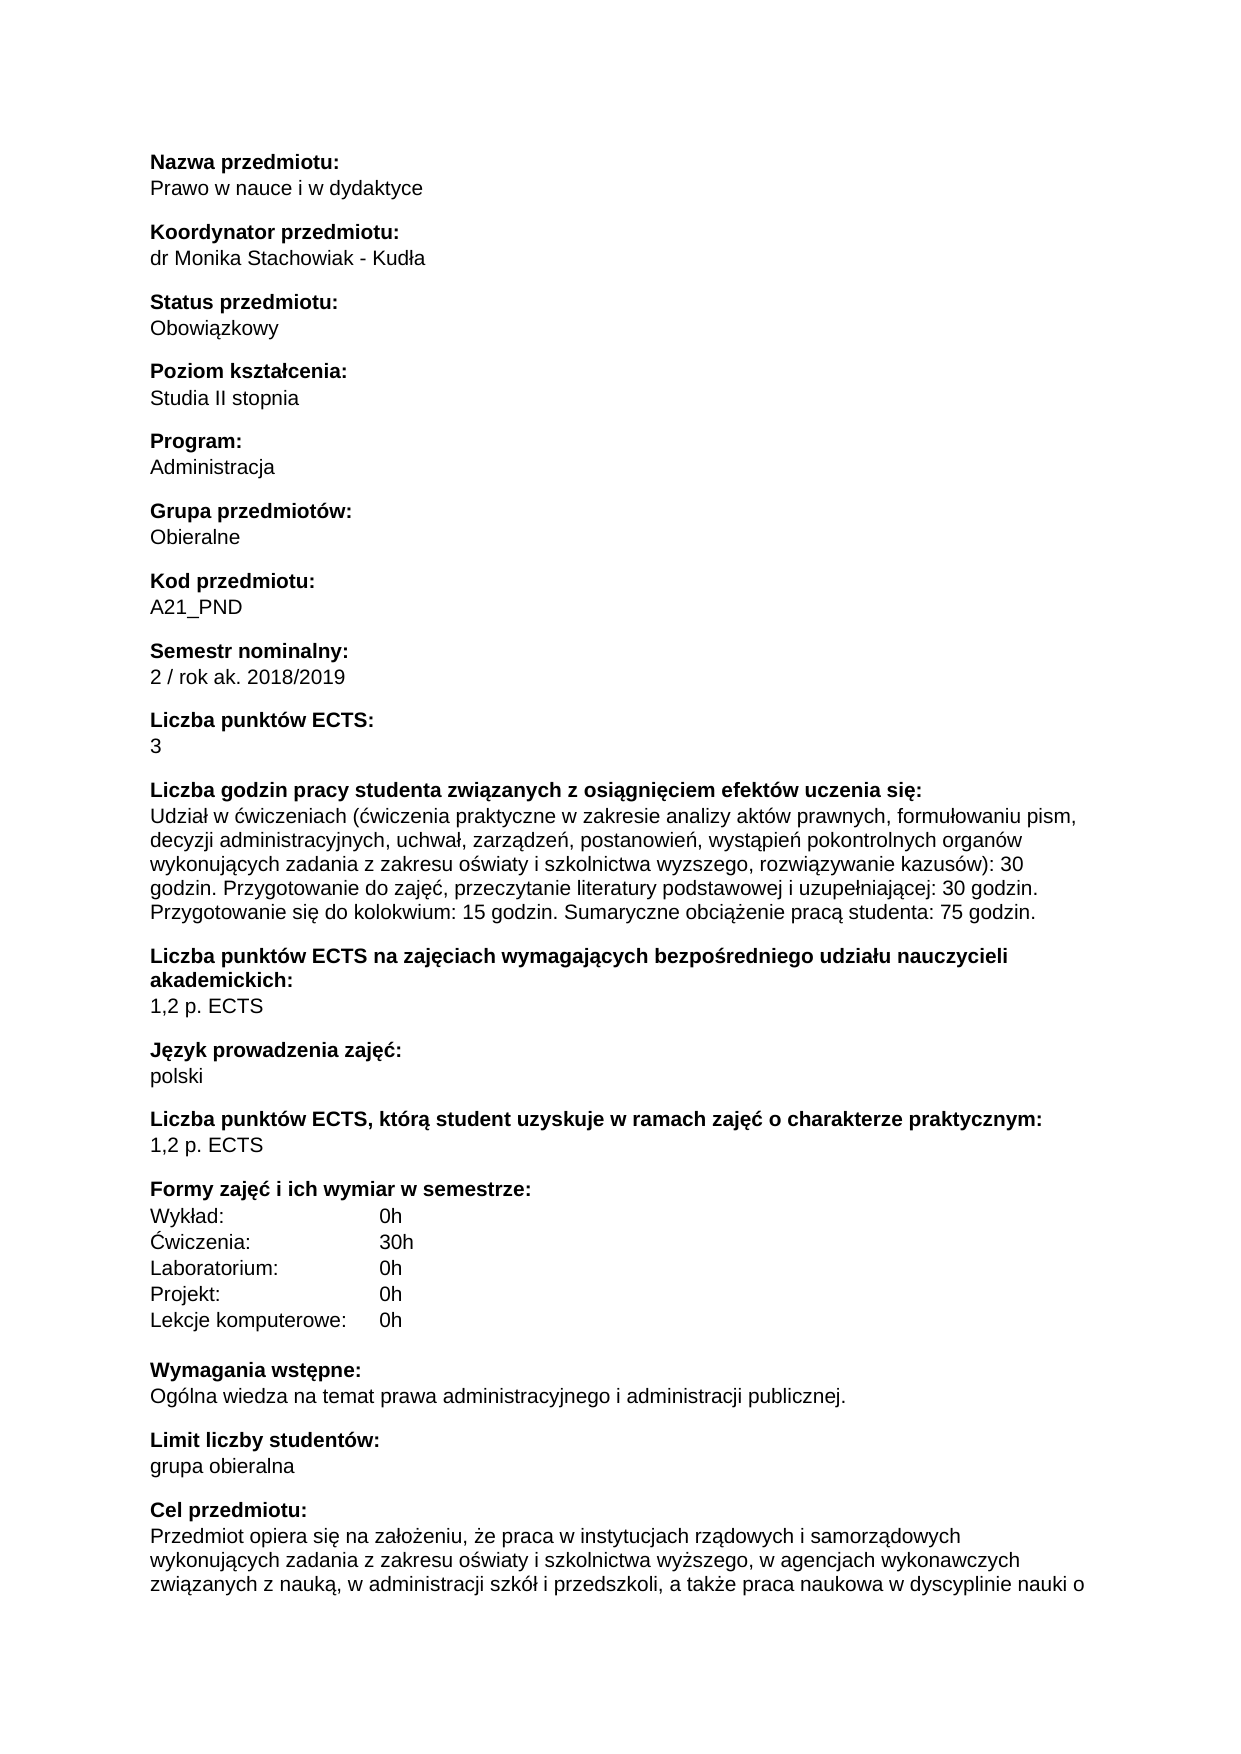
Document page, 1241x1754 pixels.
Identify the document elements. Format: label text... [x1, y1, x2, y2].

text 1,2 p. ECTS [150, 994, 1090, 1018]
table_header Wykład: [140, 1204, 367, 1228]
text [150, 1523, 1090, 1595]
table_cell 0h [369, 1280, 597, 1306]
text Prawo w nauce i w dydaktyce [150, 176, 1090, 200]
text Liczba punktów ECTS na zajęciach wymagających bezpośredniego udziału nauczycieli akademickich: [150, 944, 1090, 992]
text Cel przedmiotu: [150, 1497, 1090, 1521]
text 2 / rok ak. 2018/2019 [150, 664, 1090, 688]
table_cell Ćwiczenia: [140, 1230, 367, 1254]
text Koordynator przedmiotu: [150, 220, 1090, 244]
text Formy zajęć i ich wymiar w semestrze: [150, 1177, 1090, 1201]
text Obieralne [150, 525, 1090, 549]
table_cell Projekt: [140, 1282, 367, 1306]
text Liczba punktów ECTS, którą student uzyskuje w ramach zajęć o charakterze praktycznym: [150, 1107, 1090, 1131]
text Semestr nominalny: [150, 638, 1090, 662]
text Status przedmiotu: [150, 289, 1090, 313]
text 1,2 p. ECTS [150, 1133, 1090, 1157]
text A21_PND [150, 595, 1090, 619]
text grupa obieralna [150, 1454, 1090, 1478]
table_cell Laboratorium: [140, 1256, 367, 1280]
text Grupa przedmiotów: [150, 499, 1090, 523]
text 3 [150, 734, 1090, 758]
text dr Monika Stachowiak - Kudła [150, 246, 1090, 270]
text Wymagania wstępne: [150, 1358, 1090, 1382]
table_header 0h [369, 1204, 597, 1228]
text Obowiązkowy [150, 316, 1090, 339]
text Nazwa przedmiotu: [150, 150, 1090, 174]
text Ogólna wiedza na temat prawa administracyjnego i administracji publicznej. [150, 1384, 1090, 1408]
text Język prowadzenia zajęć: [150, 1037, 1090, 1061]
text Udział w ćwiczeniach (ćwiczenia praktyczne w zakresie analizy aktów prawnych, formułowaniu pism, decyzji administracyjnych, uchwał, zarządzeń, postanowień, wystąpień pokontrolnych organów wykonujących zadania z zakresu oświaty i szkolnictwa wyzszego, rozwiązywanie kazusów): 30 godzin. Przygotowanie do zajęć, przeczytanie literatury podstawowej i uzupełniającej: 30 godzin. Przygotowanie się do kolokwium: 15 godzin. Sumaryczne obciążenie pracą studenta: 75 godzin. [150, 804, 1090, 924]
text polski [150, 1063, 1090, 1087]
text Liczba godzin pracy studenta związanych z osiągnięciem efektów uczenia się: [150, 778, 1090, 802]
text Program: [150, 429, 1090, 453]
table_cell Lekcje komputerowe: [140, 1308, 367, 1332]
text Liczba punktów ECTS: [150, 708, 1090, 732]
table_cell 0h [369, 1254, 597, 1280]
text Limit liczby studentów: [150, 1428, 1090, 1452]
text Poziom kształcenia: [150, 359, 1090, 383]
table_cell 30h [369, 1228, 597, 1254]
text Administracja [150, 455, 1090, 479]
table_cell 0h [369, 1306, 597, 1332]
text Kod przedmiotu: [150, 569, 1090, 593]
text Studia II stopnia [150, 385, 1090, 409]
